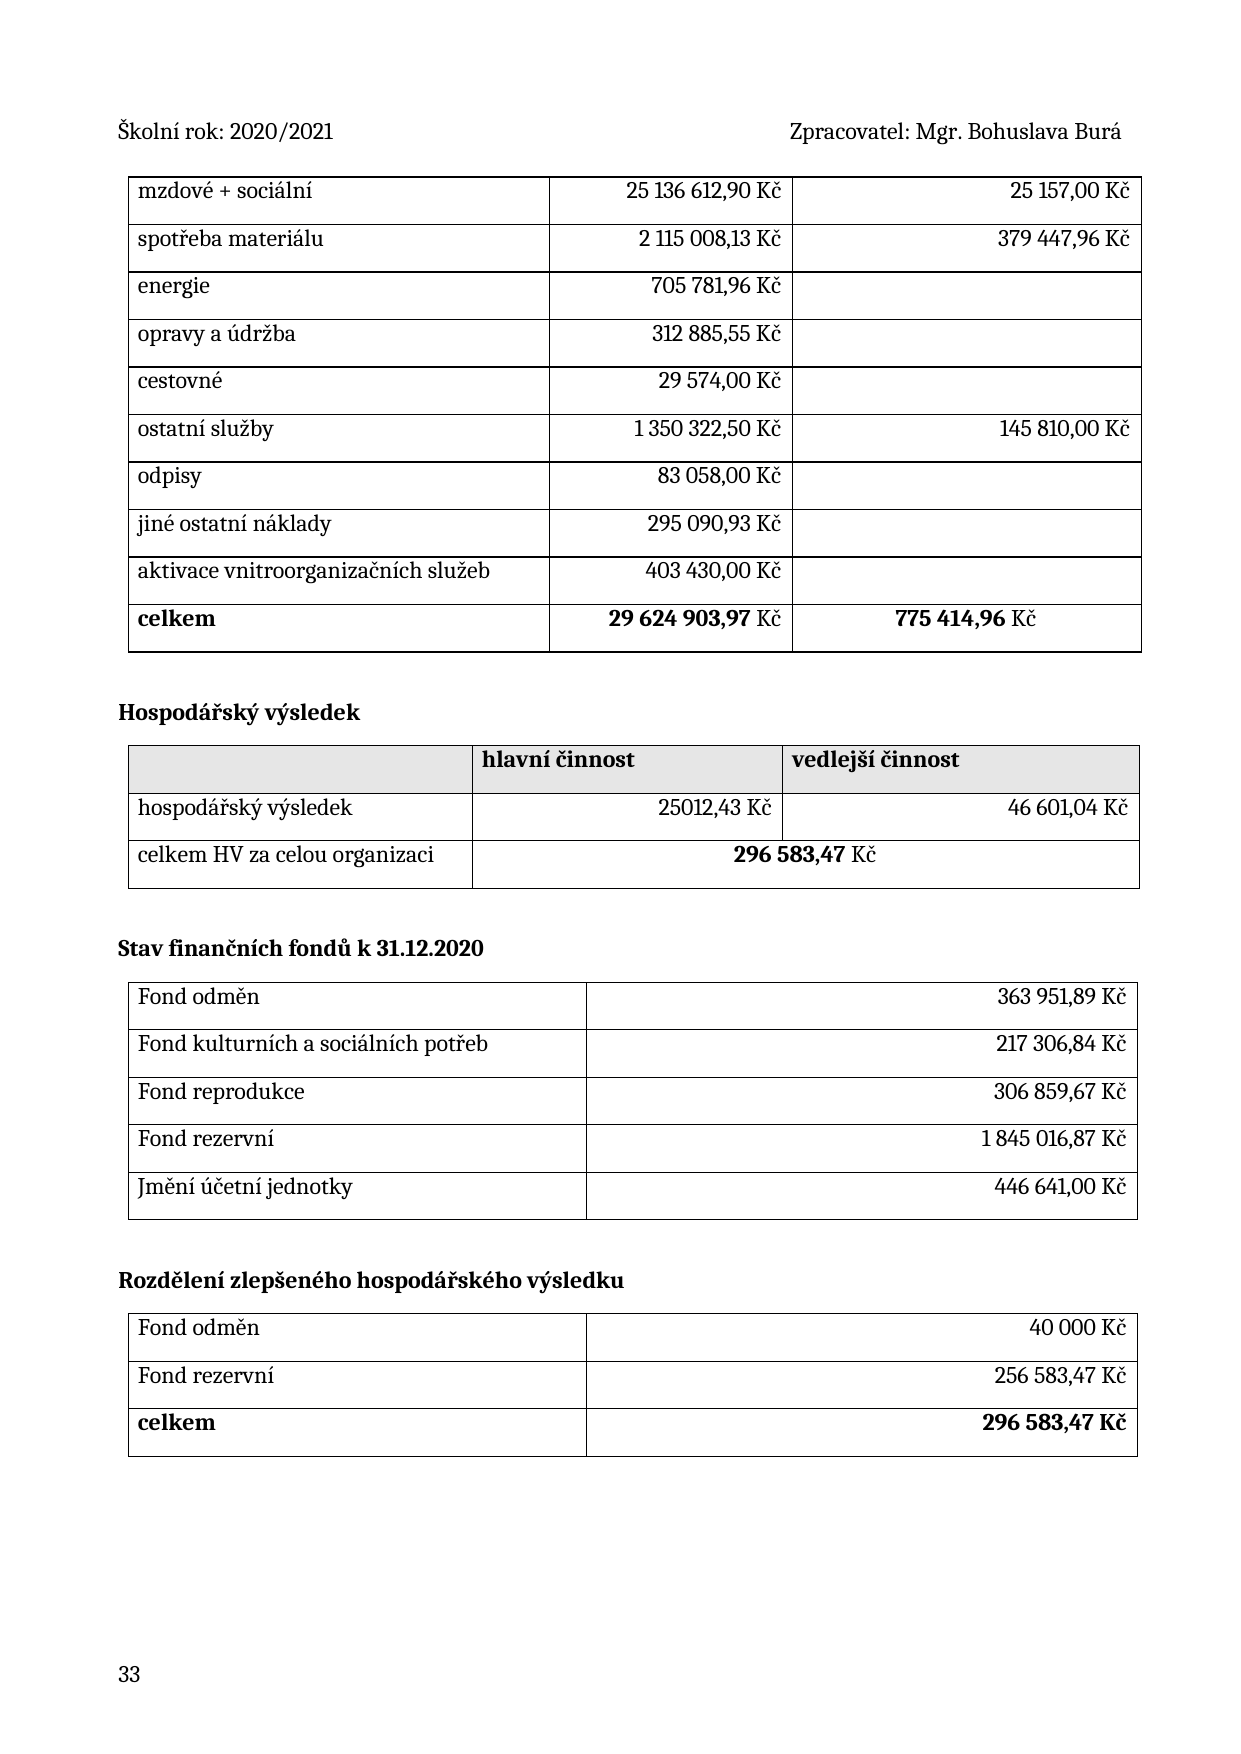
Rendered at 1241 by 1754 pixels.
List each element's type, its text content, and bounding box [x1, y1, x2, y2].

table_cell 25 136 612,90 Kč [550, 178, 792, 224]
table_cell 25 157,00 Kč [793, 178, 1141, 224]
table_cell ostatní služby [129, 415, 549, 461]
table_cell 446 641,00 Kč [587, 1173, 1137, 1219]
table_cell 217 306,84 Kč [587, 1030, 1137, 1077]
table_cell 403 430,00 Kč [550, 558, 792, 604]
table_cell Fond rezervní [129, 1362, 586, 1408]
table_cell 379 447,96 Kč [793, 225, 1141, 271]
table_cell 25012,43 Kč [473, 794, 782, 840]
table_header Fond odměn [129, 1314, 586, 1361]
table_cell 145 810,00 Kč [793, 415, 1141, 461]
table_header Fond odměn [129, 983, 586, 1029]
table_cell spotřeba materiálu [129, 225, 549, 271]
table_cell Fond rezervní [129, 1125, 586, 1172]
table_cell mzdové + sociální [129, 178, 549, 224]
table_cell 295 090,93 Kč [550, 510, 792, 556]
table_header 40 000 Kč [587, 1314, 1137, 1361]
table_cell 1 350 322,50 Kč [550, 415, 792, 461]
table_cell celkem [129, 605, 549, 651]
table_cell 705 781,96 Kč [550, 273, 792, 319]
table_cell 1 845 016,87 Kč [587, 1125, 1137, 1172]
table_header vedlejší činnost [783, 746, 1139, 793]
table_cell [793, 368, 1141, 414]
table_cell 775 414,96 Kč [793, 605, 1141, 651]
table_cell 306 859,67 Kč [587, 1078, 1137, 1124]
table_cell celkem HV za celou organizaci [129, 841, 472, 888]
table_cell Fond kulturních a sociálních potřeb [129, 1030, 586, 1077]
table_cell 296 583,47 Kč [587, 1409, 1137, 1456]
table_cell hospodářský výsledek [129, 794, 472, 840]
table_header [129, 746, 472, 793]
table_cell 29 624 903,97 Kč [550, 605, 792, 651]
text Stav finančních fondů k 31.12.2020 [118, 935, 1122, 963]
table_cell opravy a údržba [129, 320, 549, 366]
table_cell Jmění účetní jednotky [129, 1173, 586, 1219]
table_cell 256 583,47 Kč [587, 1362, 1137, 1408]
table_cell 83 058,00 Kč [550, 463, 792, 509]
table_cell [793, 558, 1141, 604]
table_cell cestovné [129, 368, 549, 414]
table_cell 46 601,04 Kč [783, 794, 1139, 840]
table_cell 2 115 008,13 Kč [550, 225, 792, 271]
table_cell 312 885,55 Kč [550, 320, 792, 366]
table_cell [793, 510, 1141, 556]
table_cell odpisy [129, 463, 549, 509]
table_cell 296 583,47 Kč [473, 841, 1139, 888]
table_cell jiné ostatní náklady [129, 510, 549, 556]
table_cell 29 574,00 Kč [550, 368, 792, 414]
table_header hlavní činnost [473, 746, 782, 793]
table_cell Fond reprodukce [129, 1078, 586, 1124]
table_cell celkem [129, 1409, 586, 1456]
table_cell aktivace vnitroorganizačních služeb [129, 558, 549, 604]
table_header 363 951,89 Kč [587, 983, 1137, 1029]
table_cell energie [129, 273, 549, 319]
table_cell [793, 273, 1141, 319]
table_cell [793, 320, 1141, 366]
text Hospodářský výsledek [118, 699, 1122, 726]
table_cell [793, 463, 1141, 509]
text Rozdělení zlepšeného hospodářského výsledku [118, 1267, 1122, 1294]
